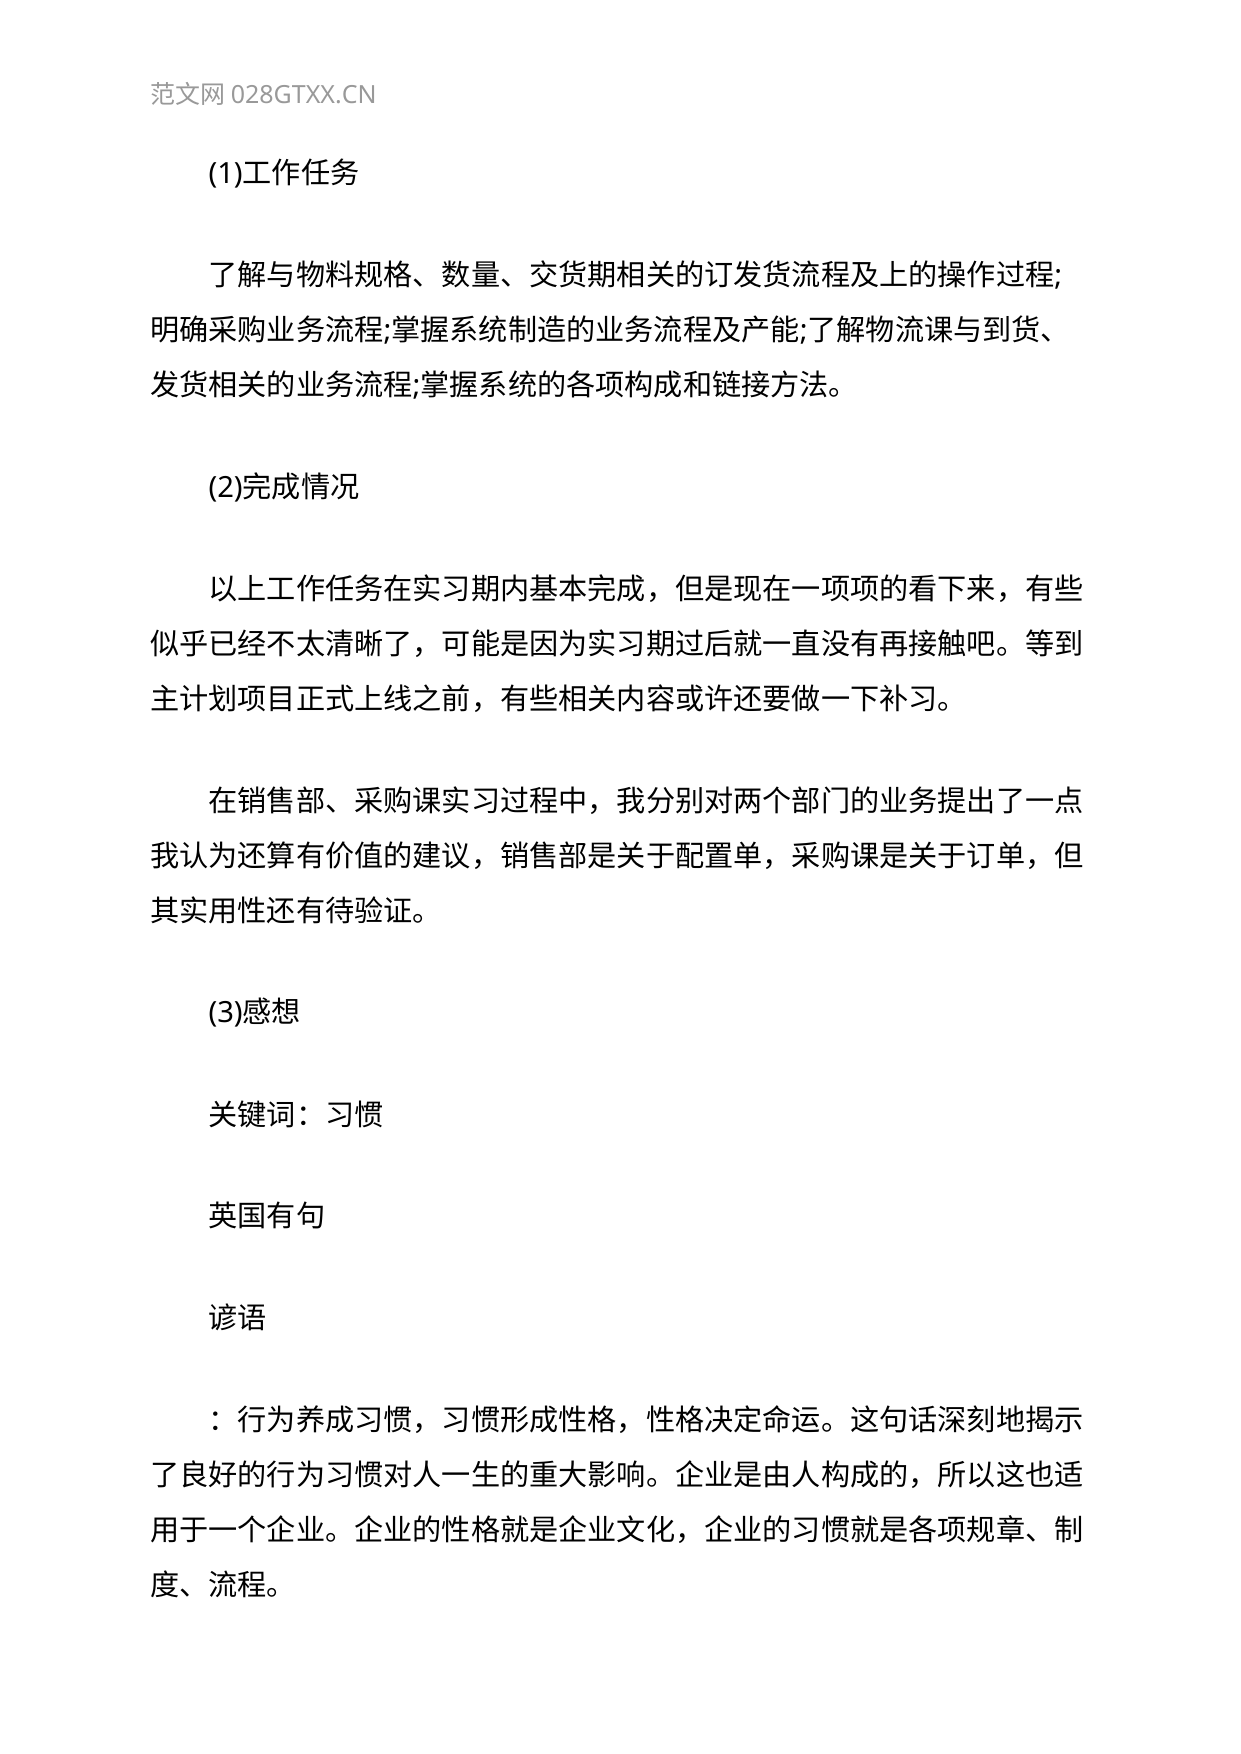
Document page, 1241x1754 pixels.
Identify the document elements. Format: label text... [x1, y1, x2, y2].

text (3)感想 [150, 989, 1090, 1031]
text 谚语 [150, 1294, 1090, 1337]
text 在销售部、采购课实习过程中，我分别对两个部门的业务提出了一点我认为还算有价值的建议，销售部是关于配置单，采购课是关于订单，但其实用性还有待验证。 [150, 777, 1090, 929]
text (1)工作任务 [150, 150, 1090, 192]
text 关键词：习惯 [150, 1091, 1090, 1133]
text ：行为养成习惯，习惯形成性格，性格决定命运。这句话深刻地揭示了良好的行为习惯对人一生的重大影响。企业是由人构成的，所以这也适用于一个企业。企业的性格就是企业文化，企业的习惯就是各项规章、制度、流程。 [150, 1396, 1090, 1603]
text 以上工作任务在实习期内基本完成，但是现在一项项的看下来，有些似乎已经不太清晰了，可能是因为实习期过后就一直没有再接触吧。等到主计划项目正式上线之前，有些相关内容或许还要做一下补习。 [150, 566, 1090, 718]
text 英国有句 [150, 1193, 1090, 1235]
text 了解与物料规格、数量、交货期相关的订发货流程及上的操作过程;明确采购业务流程;掌握系统制造的业务流程及产能;了解物流课与到货、发货相关的业务流程;掌握系统的各项构成和链接方法。 [150, 252, 1090, 404]
text (2)完成情况 [150, 464, 1090, 506]
